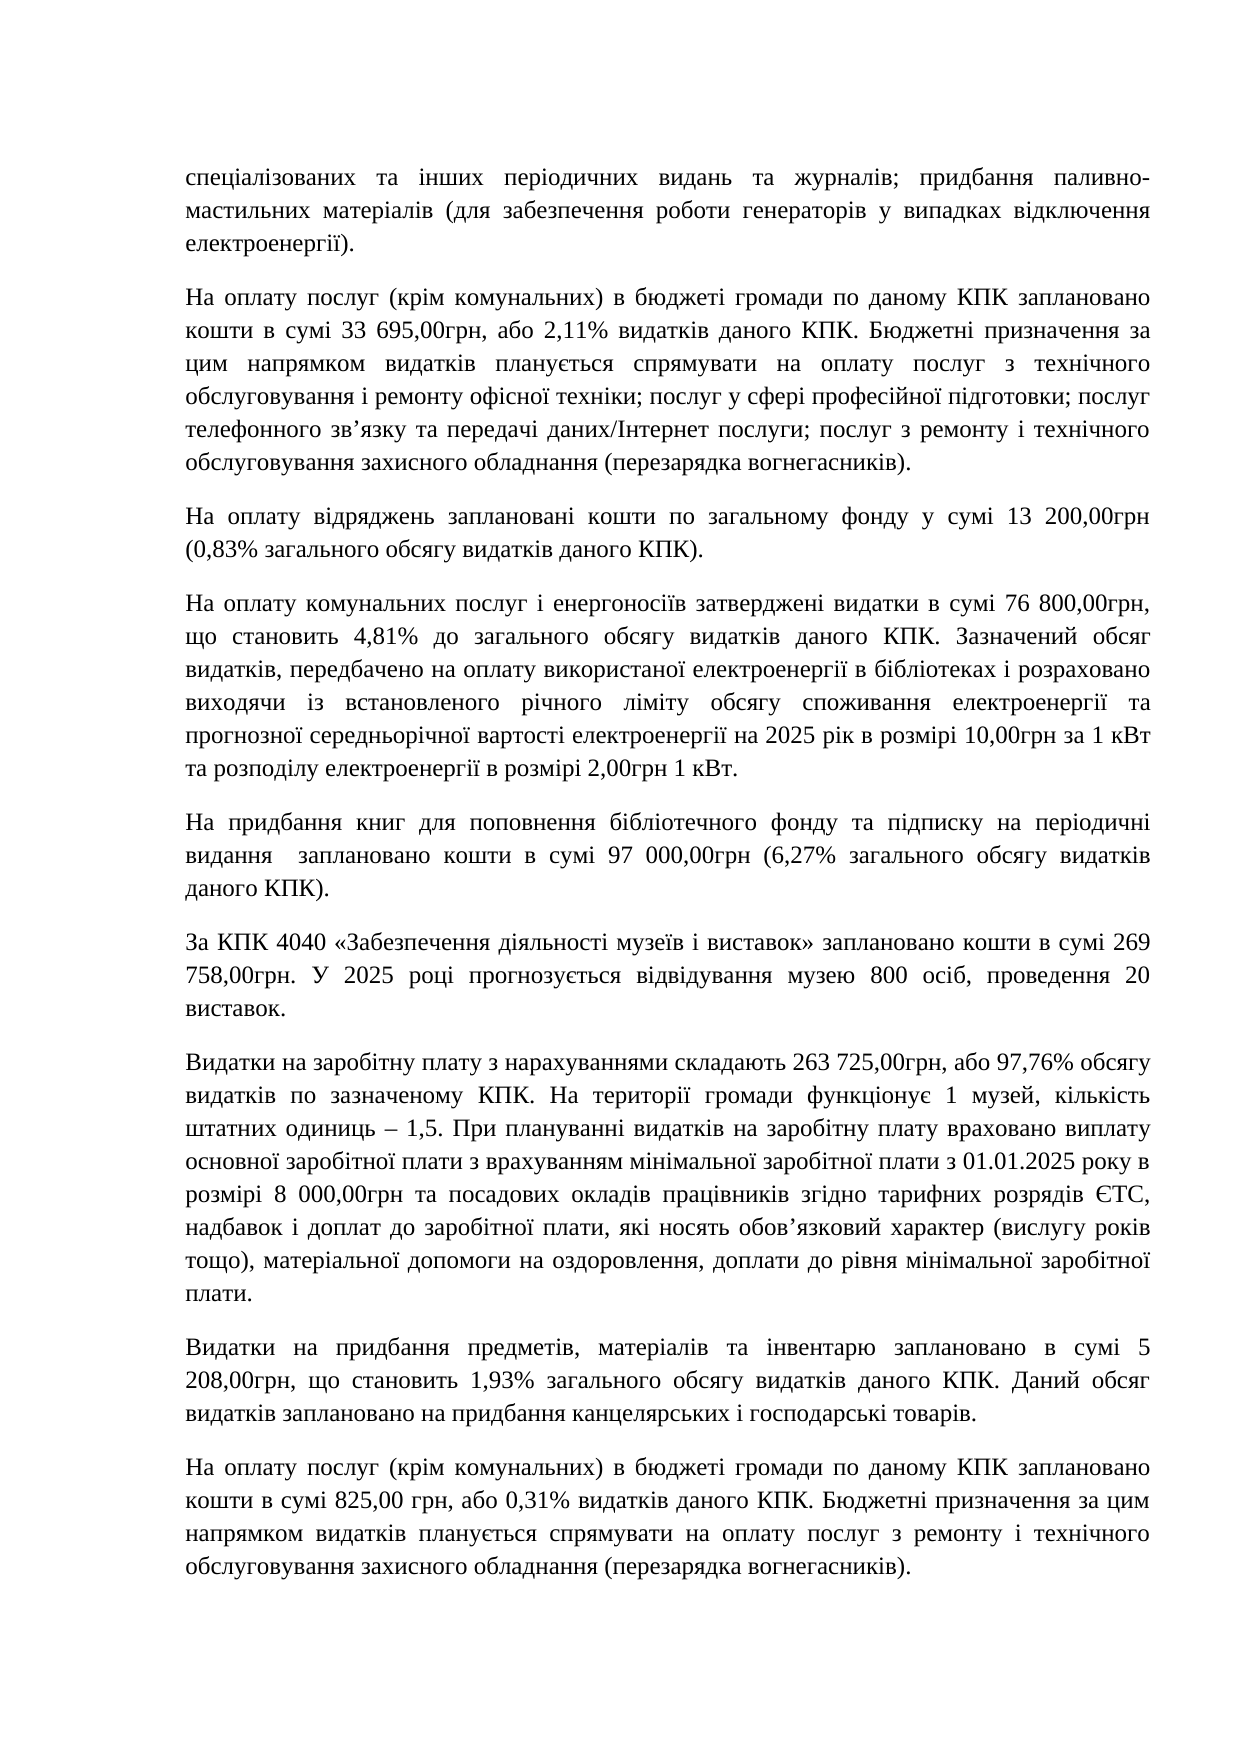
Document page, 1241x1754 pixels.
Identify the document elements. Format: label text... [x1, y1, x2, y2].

text Видатки на придбання предметів, матеріалів та інвентарю заплановано в сумі 5 208,00грн, що становить 1,93% загального обсягу видатків даного КПК. Даний обсяг видатків заплановано на придбання канцелярських і господарські товарів. [185, 1332, 1152, 1427]
text На оплату відряджень заплановані кошти по загальному фонду у сумі 13 200,00грн (0,83% загального обсягу видатків даного КПК). [185, 501, 1152, 563]
text Видатки на заробітну плату з нарахуваннями складають 263 725,00грн, або 97,76% обсягу видатків по зазначеному КПК. На території громади функціонує 1 музей, кількість штатних одиниць – 1,5. При плануванні видатків на заробітну плату враховано виплату основної заробітної плати з врахуванням мінімальної заробітної плати з 01.01.2025 року в розмірі 8 000,00грн та посадових окладів працівників згідно тарифних розрядів ЄТС, надбавок і доплат до заробітної плати, які носять обов’язковий характер (вислугу років тощо), матеріальної допомоги на оздоровлення, доплати до рівня мінімальної заробітної плати. [185, 1047, 1152, 1307]
text На придбання книг для поповнення бібліотечного фонду та підписку на періодичні видання заплановано кошти в сумі 97 000,00грн (6,27% загального обсягу видатків даного КПК). [185, 807, 1152, 902]
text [185, 162, 1152, 257]
text На оплату комунальних послуг і енергоносіїв затверджені видатки в сумі 76 800,00грн, що становить 4,81% до загального обсягу видатків даного КПК. Зазначений обсяг видатків, передбачено на оплату використаної електроенергії в бібліотеках і розраховано виходячи із встановленого річного ліміту обсягу споживання електроенергії та прогнозної середньорічної вартості електроенергії на 2025 рік в розмірі 10,00грн за 1 кВт та розподілу електроенергії в розмірі 2,00грн 1 кВт. [185, 588, 1152, 782]
text На оплату послуг (крім комунальних) в бюджеті громади по даному КПК заплановано кошти в сумі 825,00 грн, або 0,31% видатків даного КПК. Бюджетні призначення за цим напрямком видатків планується спрямувати на оплату послуг з ремонту і технічного обслуговування захисного обладнання (перезарядка вогнегасників). [185, 1452, 1152, 1580]
text За КПК 4040 «Забезпечення діяльності музеїв i виставок» заплановано кошти в сумі 269 758,00грн. У 2025 році прогнозується відвідування музею 800 осіб, проведення 20 виставок. [185, 927, 1152, 1022]
text На оплату послуг (крім комунальних) в бюджеті громади по даному КПК заплановано кошти в сумі 33 695,00грн, або 2,11% видатків даного КПК. Бюджетні призначення за цим напрямком видатків планується спрямувати на оплату послуг з технічного обслуговування і ремонту офісної техніки; послуг у сфері професійної підготовки; послуг телефонного зв’язку та передачі даних/Інтернет послуги; послуг з ремонту і технічного обслуговування захисного обладнання (перезарядка вогнегасників). [185, 282, 1152, 476]
